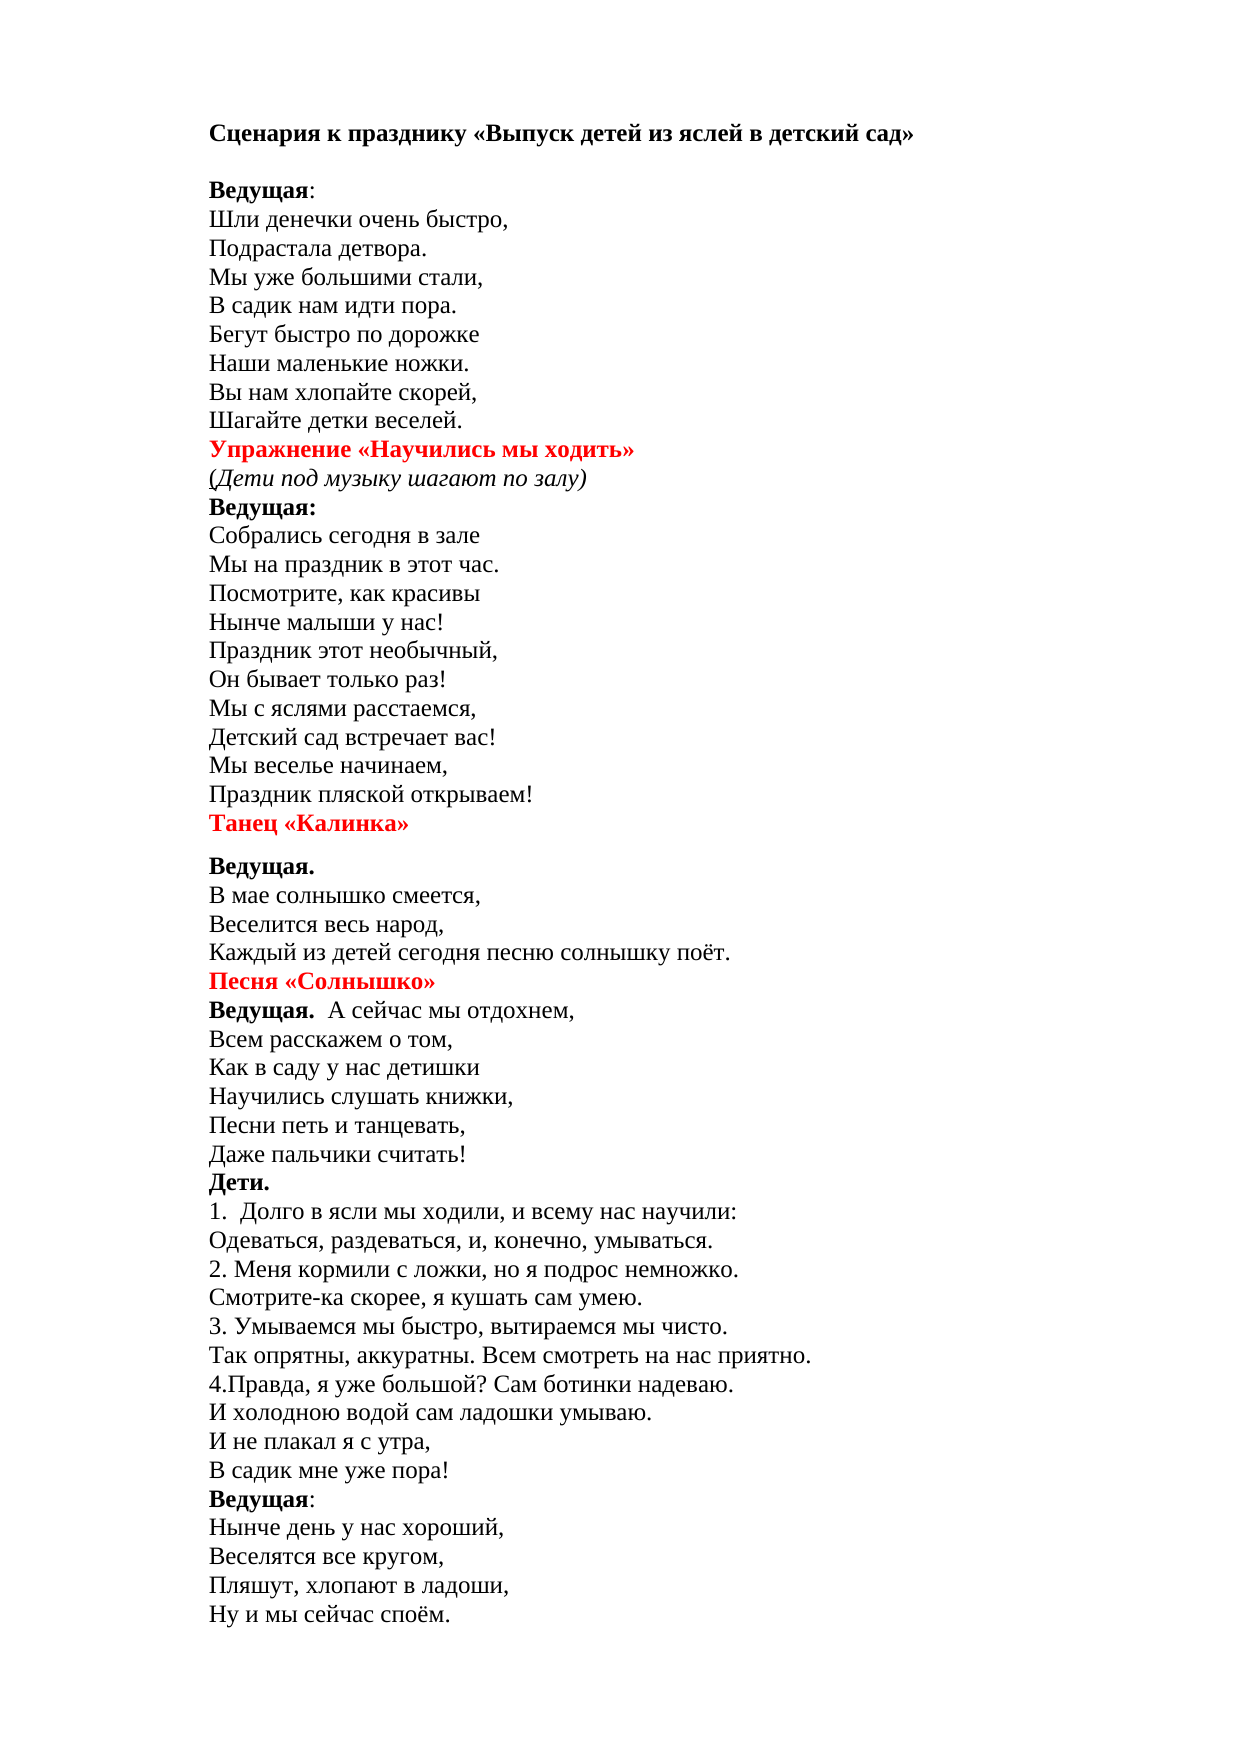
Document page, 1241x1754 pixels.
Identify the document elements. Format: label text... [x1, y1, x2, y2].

text Песни петь и танцевать, [177, 1110, 1152, 1139]
text Мы на праздник в этот час. [177, 549, 1152, 578]
text В садик мне уже пора! [177, 1455, 1152, 1484]
text Подрастала детвора. [177, 233, 1152, 262]
text Так опрятны, аккуратны. Всем смотреть на нас приятно. [177, 1340, 1152, 1369]
text Ведущая: [177, 492, 1152, 521]
text Даже пальчики считать! [177, 1139, 1152, 1167]
text Танец «Калинка» [177, 808, 1152, 837]
text Одеваться, раздеваться, и, конечно, умываться. [177, 1225, 1152, 1254]
text И не плакал я с утра, [177, 1426, 1152, 1455]
text Веселится весь народ, [177, 909, 1152, 937]
text В мае солнышко смеется, [177, 880, 1152, 909]
text 4.Правда, я уже большой? Сам ботинки надеваю. И холодною водой сам ладошки умываю. [177, 1369, 1152, 1426]
text Каждый из детей сегодня песню солнышку поёт. [177, 937, 1152, 966]
text 1. Долго в ясли мы ходили, и всему нас научили: [177, 1196, 1152, 1225]
text 2. Меня кормили с ложки, но я подрос немножко. [177, 1254, 1152, 1282]
text Мы с яслями расстаемся, [177, 693, 1152, 722]
text Собрались сегодня в зале [177, 521, 1152, 549]
text 3. Умываемся мы быстро, вытираемся мы чисто. [177, 1311, 1152, 1340]
text Шли денечки очень быстро, [177, 204, 1152, 233]
text Мы веселье начинаем, [177, 751, 1152, 779]
text Шагайте детки веселей. [177, 406, 1152, 434]
text Как в саду у нас детишки [177, 1052, 1152, 1081]
text Смотрите-ка скорее, я кушать сам умею. [177, 1282, 1152, 1311]
text Мы уже большими стали, [177, 262, 1152, 291]
text Нынче день у нас хороший, [177, 1512, 1152, 1541]
text Ведущая. А сейчас мы отдохнем, [177, 995, 1152, 1024]
text Сценария к празднику «Выпуск детей из яслей в детский сад» [177, 118, 1152, 147]
text Нынче малыши у нас! [177, 607, 1152, 636]
text Наши маленькие ножки. [177, 348, 1152, 377]
text Всем расскажем о том, [177, 1024, 1152, 1052]
text Веселятся все кругом, [177, 1541, 1152, 1570]
text Пляшут, хлопают в ладоши, [177, 1570, 1152, 1599]
text Вы нам хлопайте скорей, [177, 377, 1152, 406]
text В садик нам идти пора. [177, 291, 1152, 319]
text Дети. [177, 1167, 1152, 1196]
text Праздник пляской открываем! [177, 779, 1152, 808]
text Детский сад встречает вас! [177, 722, 1152, 751]
text Ну и мы сейчас споём. [177, 1599, 1152, 1627]
text Ведущая: [177, 1484, 1152, 1512]
text Бегут быстро по дорожке [177, 319, 1152, 348]
text (Дети под музыку шагают по залу) [177, 463, 1152, 492]
text Он бывает только раз! [177, 664, 1152, 693]
text Научились слушать книжки, [177, 1081, 1152, 1110]
text Песня «Солнышко» [177, 966, 1152, 995]
text Праздник этот необычный, [177, 636, 1152, 664]
text Упражнение «Научились мы ходить» [177, 434, 1152, 463]
text Ведущая: [177, 176, 1152, 204]
text Ведущая. [177, 851, 1152, 880]
text Посмотрите, как красивы [177, 578, 1152, 607]
